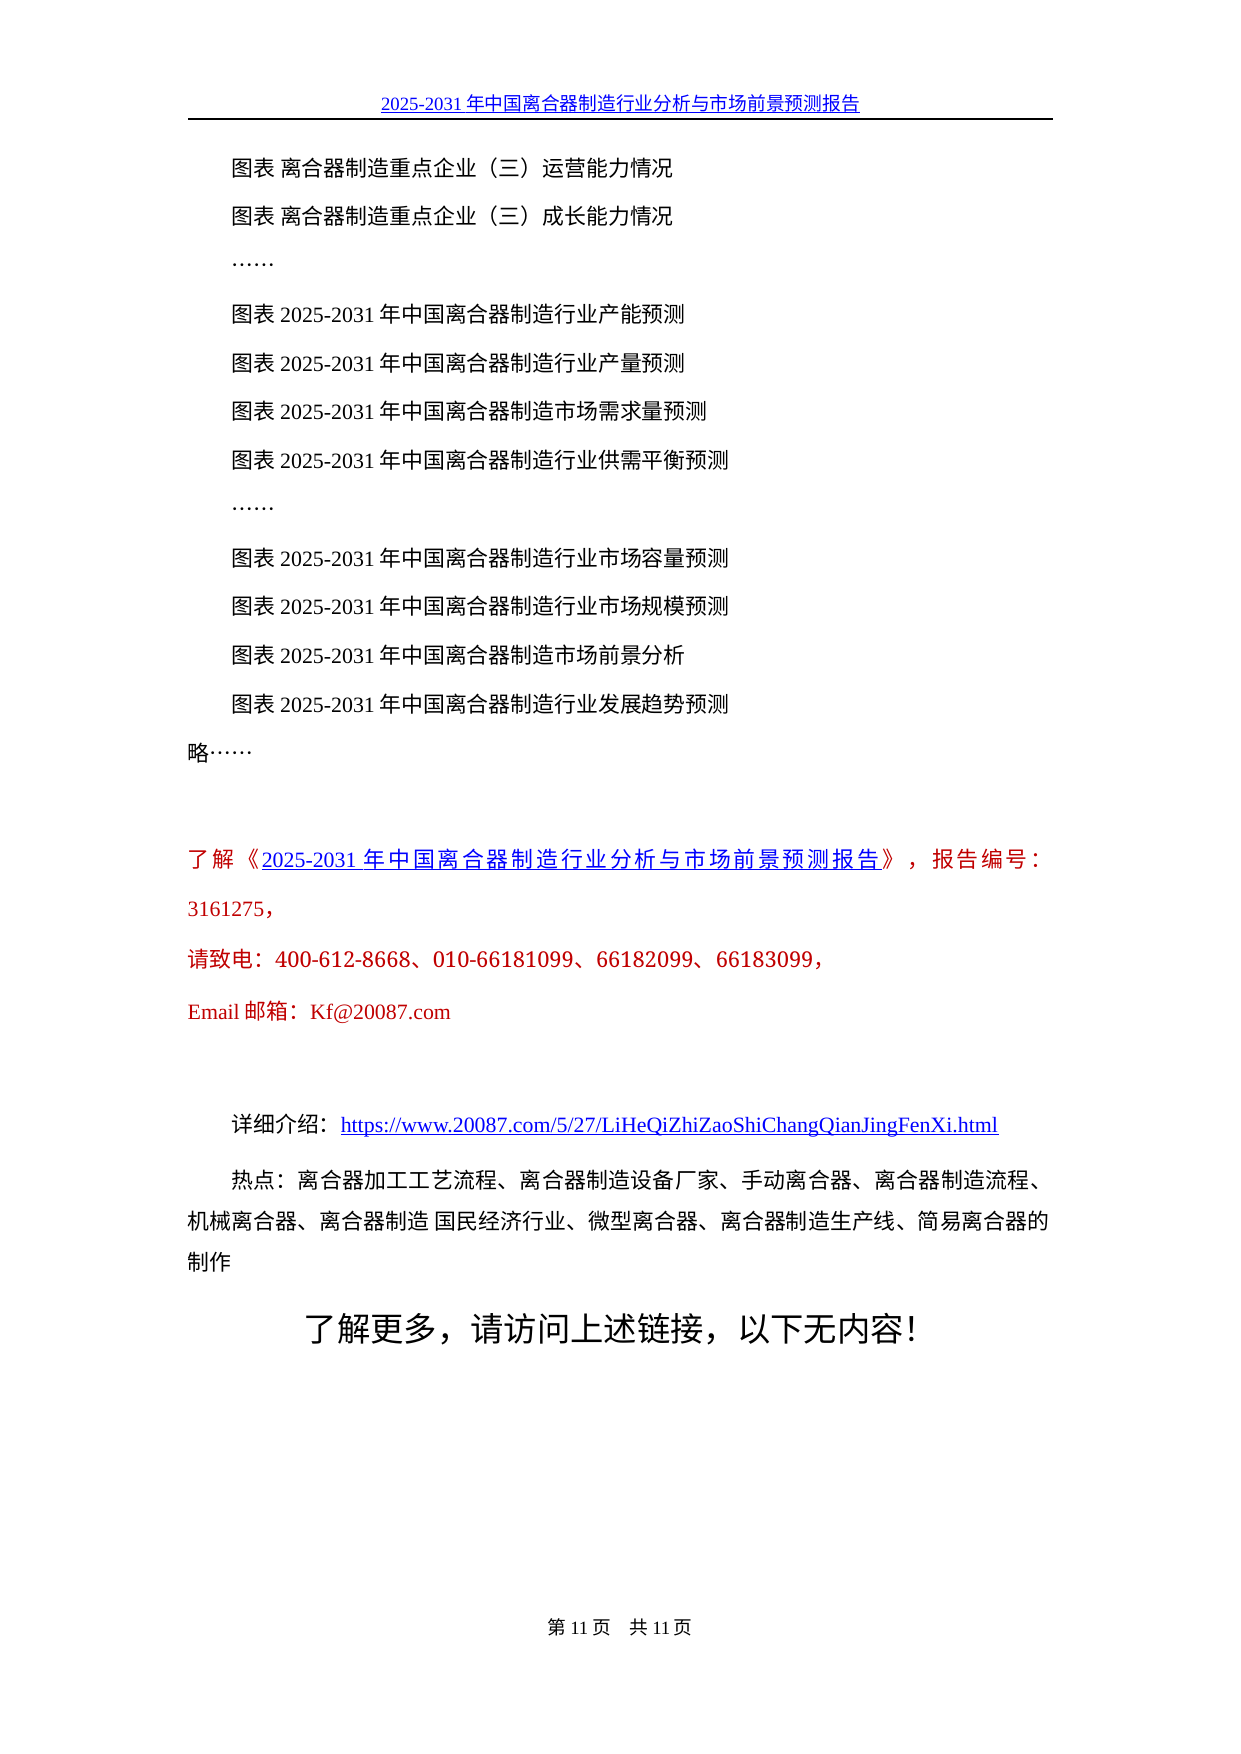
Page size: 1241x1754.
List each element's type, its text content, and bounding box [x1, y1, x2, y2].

text 详细介绍：https://www.20087.com/5/27/LiHeQiZhiZaoShiChangQianJingFenXi.html [187, 1106, 1053, 1139]
title 了解更多，请访问上述链接，以下无内容！ [187, 1294, 1053, 1359]
text Email邮箱：Kf@20087.com [187, 993, 1053, 1026]
text 请致电：400-612-8668、010-66181099、66182099、66183099， [187, 942, 1053, 974]
text 热点：离合器加工工艺流程、离合器制造设备厂家、手动离合器、离合器制造流程、机械离合器、离合器制造 国民经济行业、微型离合器、离合器制造生产线、简易离合器的制作 [187, 1163, 1053, 1277]
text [187, 150, 1053, 768]
text 了解《2025-2031年中国离合器制造行业分析与市场前景预测报告》，报告编号：3161275， [187, 842, 1053, 923]
